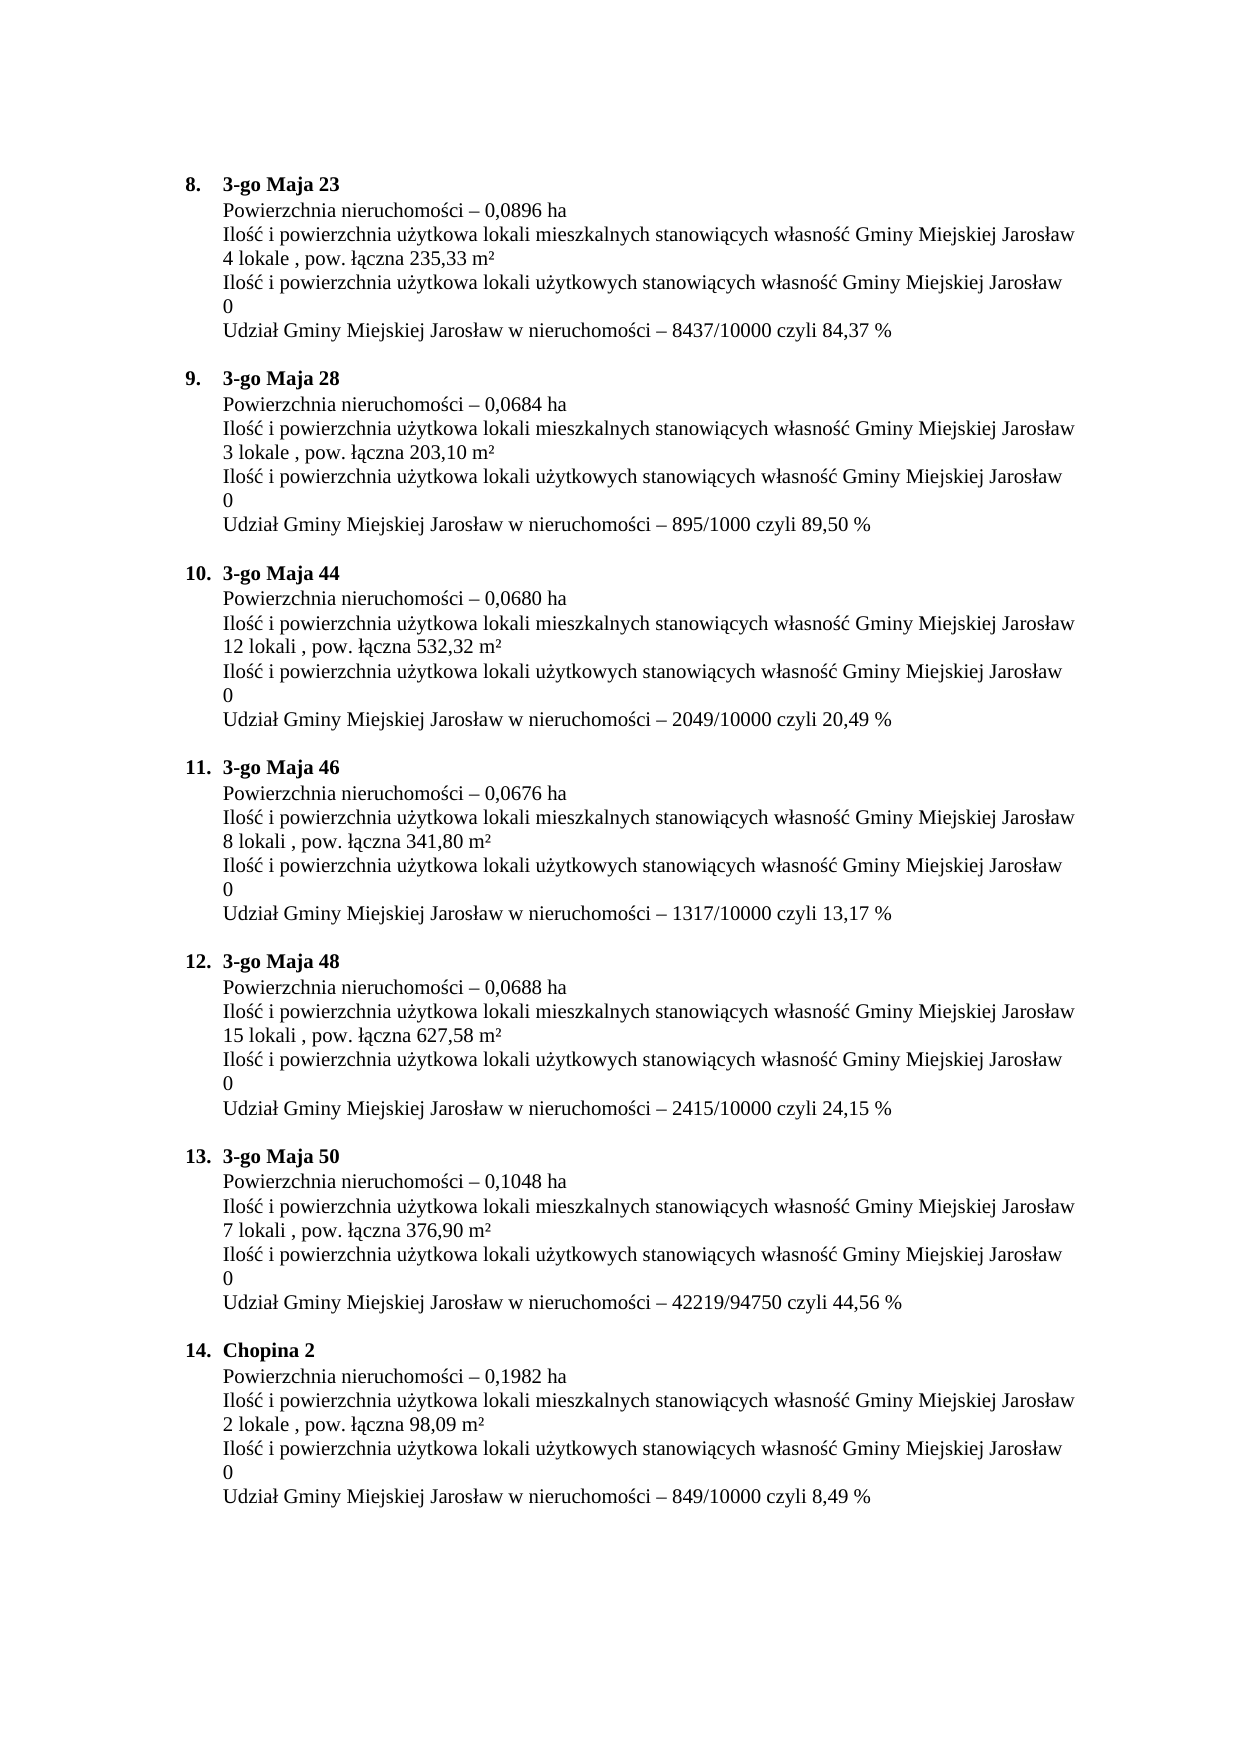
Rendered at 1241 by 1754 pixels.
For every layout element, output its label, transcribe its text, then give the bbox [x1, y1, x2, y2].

list Ilość i powierzchnia użytkowa lokali mieszkalnych stanowiących własność Gminy Miejskiej Jarosław [223, 222, 1093, 246]
list Powierzchnia nieruchomości – 0,0684 ha [223, 392, 1093, 416]
list 0 [223, 488, 1093, 512]
list Udział Gminy Miejskiej Jarosław w nieruchomości – 2049/10000 czyli 20,49 % [223, 707, 1093, 731]
list Powierzchnia nieruchomości – 0,1982 ha [223, 1364, 1093, 1388]
list 0 [223, 1460, 1093, 1484]
list Ilość i powierzchnia użytkowa lokali użytkowych stanowiących własność Gminy Miejskiej Jarosław [223, 1047, 1093, 1071]
list 2 lokale , pow. łączna 98,09 m² [223, 1412, 1093, 1436]
list Udział Gminy Miejskiej Jarosław w nieruchomości – 895/1000 czyli 89,50 % [223, 512, 1093, 536]
list 3-go Maja 44 [185, 560, 1093, 584]
list 3-go Maja 28 [185, 366, 1093, 390]
list 3-go Maja 50 [185, 1143, 1093, 1168]
list 0 [223, 294, 1093, 318]
list Powierzchnia nieruchomości – 0,0688 ha [223, 975, 1093, 999]
list Ilość i powierzchnia użytkowa lokali użytkowych stanowiących własność Gminy Miejskiej Jarosław [223, 1242, 1093, 1266]
list Udział Gminy Miejskiej Jarosław w nieruchomości – 8437/10000 czyli 84,37 % [223, 318, 1093, 342]
list 0 [223, 877, 1093, 901]
list Powierzchnia nieruchomości – 0,0896 ha [223, 198, 1093, 222]
list 4 lokale , pow. łączna 235,33 m² [223, 246, 1093, 270]
list Udział Gminy Miejskiej Jarosław w nieruchomości – 2415/10000 czyli 24,15 % [223, 1095, 1093, 1119]
list Udział Gminy Miejskiej Jarosław w nieruchomości – 1317/10000 czyli 13,17 % [223, 901, 1093, 925]
list 0 [223, 683, 1093, 707]
list Ilość i powierzchnia użytkowa lokali użytkowych stanowiących własność Gminy Miejskiej Jarosław [223, 464, 1093, 488]
list Ilość i powierzchnia użytkowa lokali mieszkalnych stanowiących własność Gminy Miejskiej Jarosław [223, 1193, 1093, 1218]
list Powierzchnia nieruchomości – 0,1048 ha [223, 1169, 1093, 1193]
list Ilość i powierzchnia użytkowa lokali użytkowych stanowiących własność Gminy Miejskiej Jarosław [223, 270, 1093, 294]
list Ilość i powierzchnia użytkowa lokali mieszkalnych stanowiących własność Gminy Miejskiej Jarosław [223, 416, 1093, 440]
list Powierzchnia nieruchomości – 0,0676 ha [223, 781, 1093, 805]
list 3-go Maja 46 [185, 755, 1093, 779]
list 7 lokali , pow. łączna 376,90 m² [223, 1218, 1093, 1242]
list Ilość i powierzchnia użytkowa lokali mieszkalnych stanowiących własność Gminy Miejskiej Jarosław [223, 1388, 1093, 1412]
list 0 [223, 1266, 1093, 1290]
list 8 lokali , pow. łączna 341,80 m² [223, 829, 1093, 853]
list Ilość i powierzchnia użytkowa lokali mieszkalnych stanowiących własność Gminy Miejskiej Jarosław [223, 805, 1093, 829]
list 12 lokali , pow. łączna 532,32 m² [223, 634, 1093, 658]
list Ilość i powierzchnia użytkowa lokali użytkowych stanowiących własność Gminy Miejskiej Jarosław [223, 853, 1093, 877]
list Powierzchnia nieruchomości – 0,0680 ha [223, 586, 1093, 610]
list 0 [223, 1071, 1093, 1095]
list Ilość i powierzchnia użytkowa lokali mieszkalnych stanowiących własność Gminy Miejskiej Jarosław 15 lokali , pow. łączna 627,58 m² [223, 999, 1093, 1047]
list Udział Gminy Miejskiej Jarosław w nieruchomości – 42219/94750 czyli 44,56 % [223, 1290, 1093, 1314]
list Ilość i powierzchnia użytkowa lokali mieszkalnych stanowiących własność Gminy Miejskiej Jarosław [223, 610, 1093, 634]
list Ilość i powierzchnia użytkowa lokali użytkowych stanowiących własność Gminy Miejskiej Jarosław [223, 658, 1093, 683]
list Ilość i powierzchnia użytkowa lokali użytkowych stanowiących własność Gminy Miejskiej Jarosław [223, 1436, 1093, 1460]
list Udział Gminy Miejskiej Jarosław w nieruchomości – 849/10000 czyli 8,49 % [223, 1484, 1093, 1508]
list 3-go Maja 48 [185, 949, 1093, 973]
list 3-go Maja 23 [185, 172, 1093, 196]
list Chopina 2 [185, 1338, 1093, 1362]
list 3 lokale , pow. łączna 203,10 m² [223, 440, 1093, 464]
